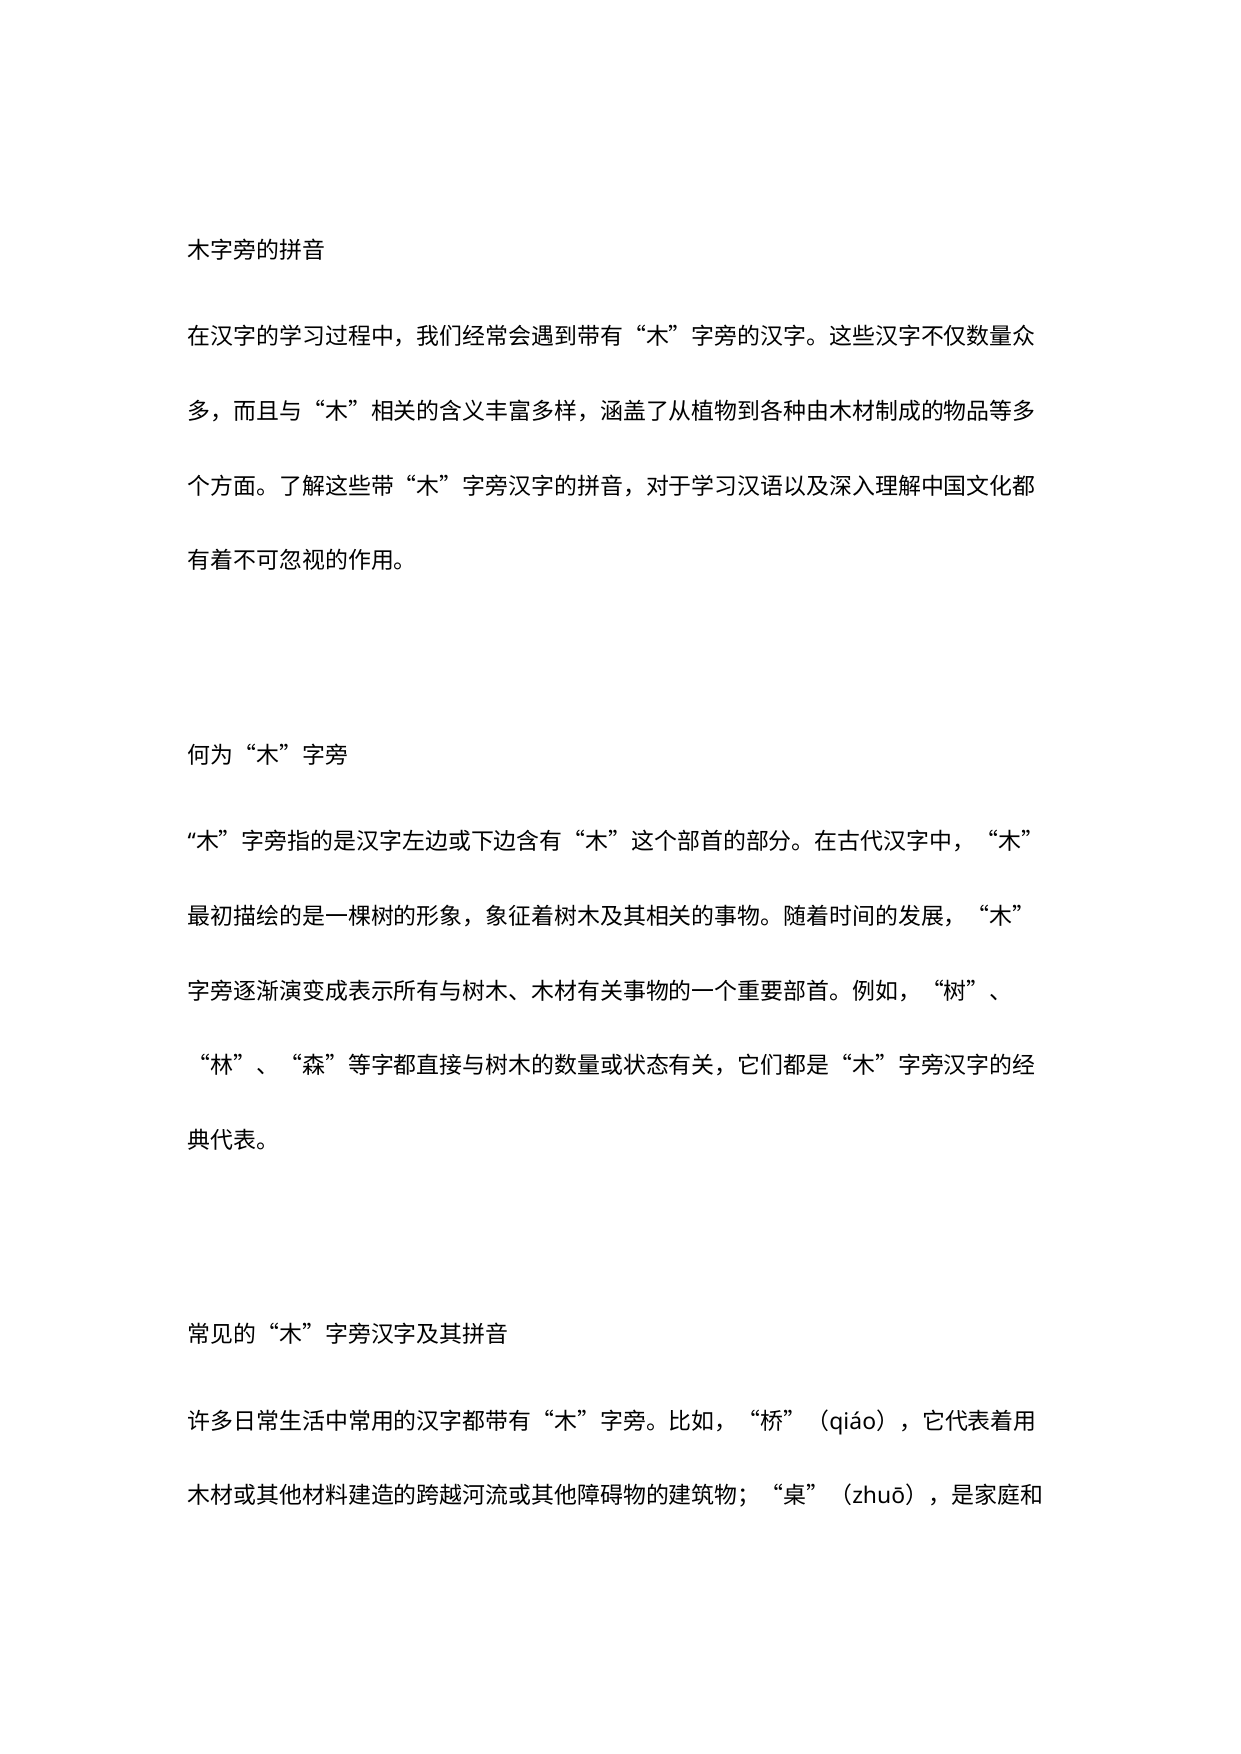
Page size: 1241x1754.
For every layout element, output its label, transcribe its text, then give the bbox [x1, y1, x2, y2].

text 在汉字的学习过程中，我们经常会遇到带有“木”字旁的汉字。这些汉字不仅数量众多，而且与“木”相关的含义丰富多样，涵盖了从植物到各种由木材制成的物品等多个方面。了解这些带“木”字旁汉字的拼音，对于学习汉语以及深入理解中国文化都有着不可忽视的作用。 [187, 302, 1053, 591]
text “木”字旁指的是汉字左边或下边含有“木”这个部首的部分。在古代汉字中，“木”最初描绘的是一棵树的形象，象征着树木及其相关的事物。随着时间的发展，“木”字旁逐渐演变成表示所有与树木、木材有关事物的一个重要部首。例如，“树”、“林”、“森”等字都直接与树木的数量或状态有关，它们都是“木”字旁汉字的经典代表。 [187, 807, 1053, 1171]
text 何为“木”字旁 [187, 721, 1053, 786]
text 木字旁的拼音 [187, 216, 1053, 281]
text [187, 1387, 1053, 1527]
text 常见的“木”字旁汉字及其拼音 [187, 1300, 1053, 1365]
